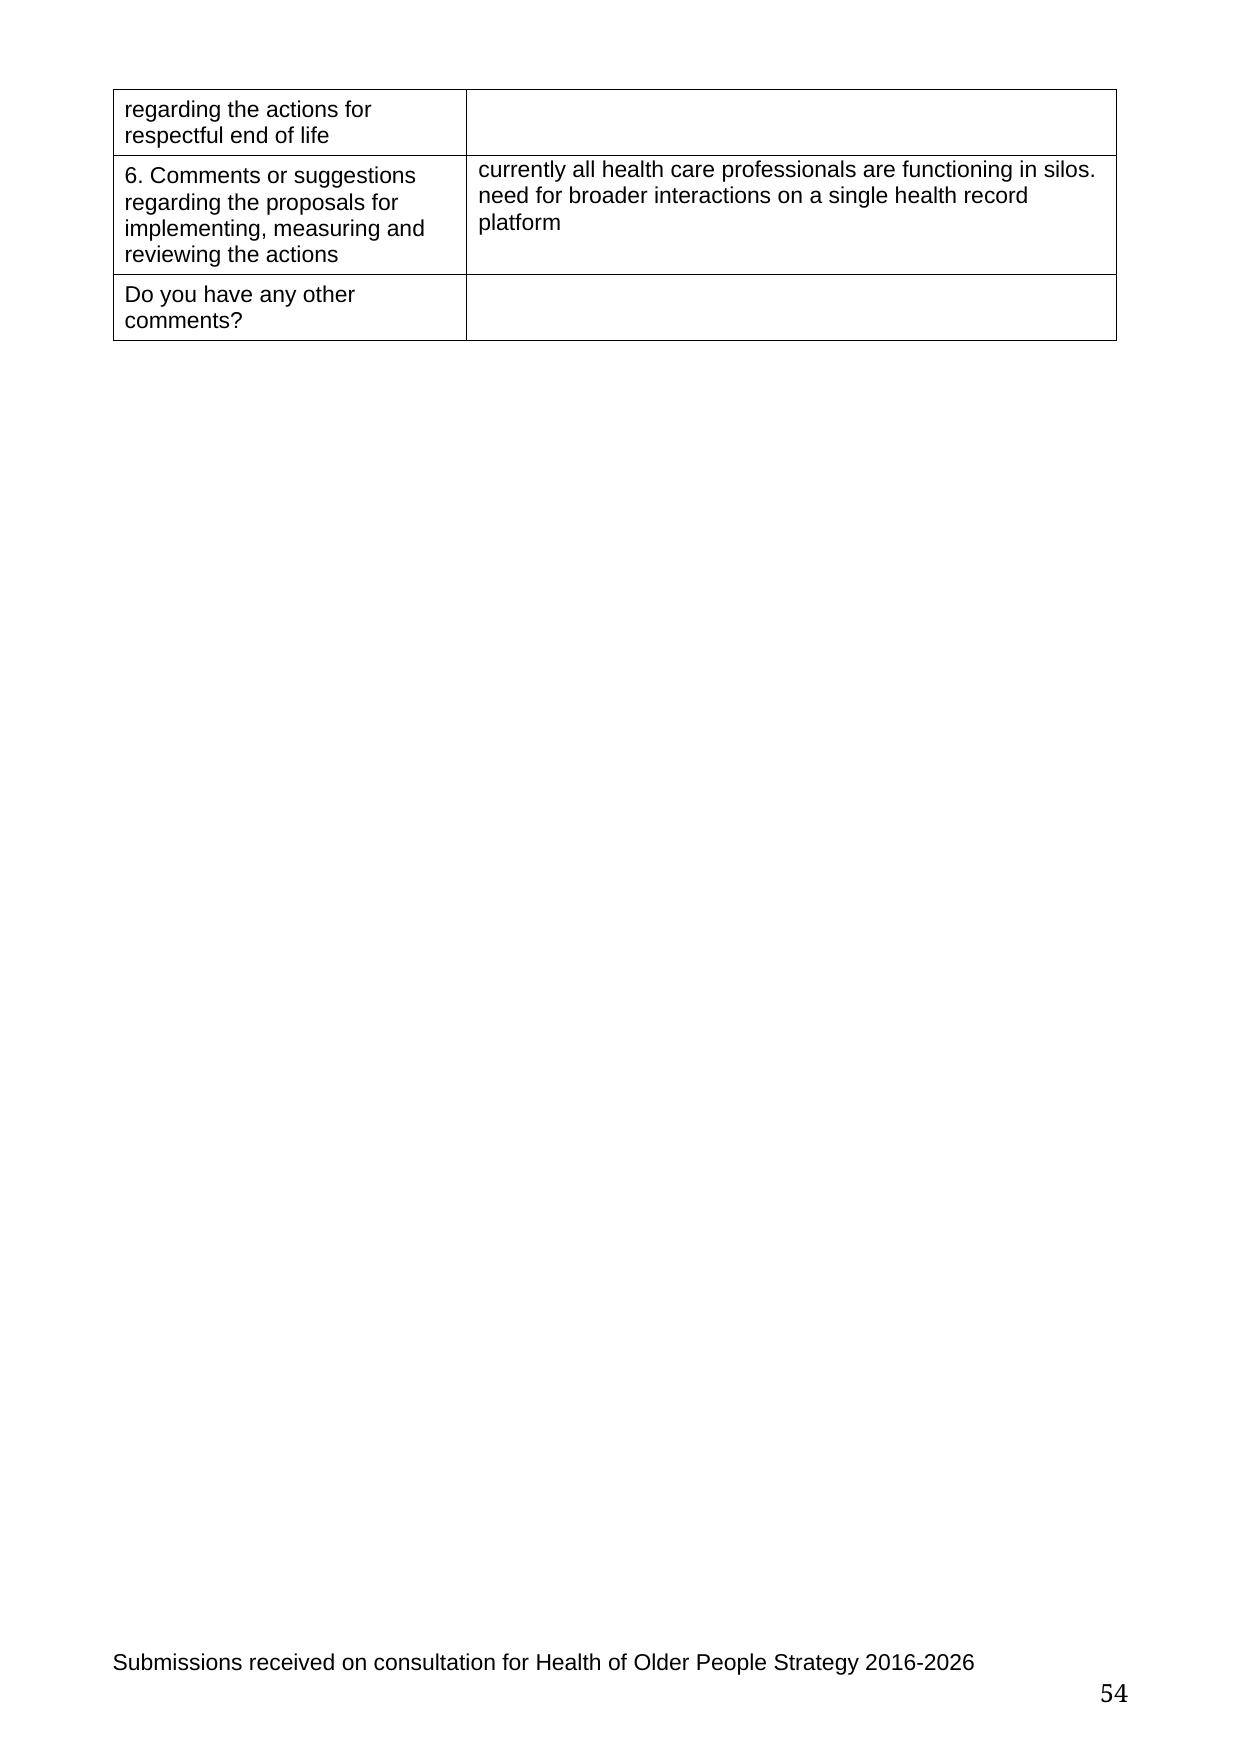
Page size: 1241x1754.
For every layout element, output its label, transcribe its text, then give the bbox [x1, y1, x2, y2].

table_cell 6. Comments or suggestions regarding the proposals for implementing, measuring and reviewing the actions [114, 156, 466, 274]
table_cell Do you have any other comments? [114, 275, 466, 340]
table_cell [467, 275, 1116, 340]
table_cell [467, 90, 1116, 155]
table_cell currently all health care professionals are functioning in silos. need for broader interactions on a single health record platform [467, 156, 1116, 274]
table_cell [114, 90, 466, 155]
